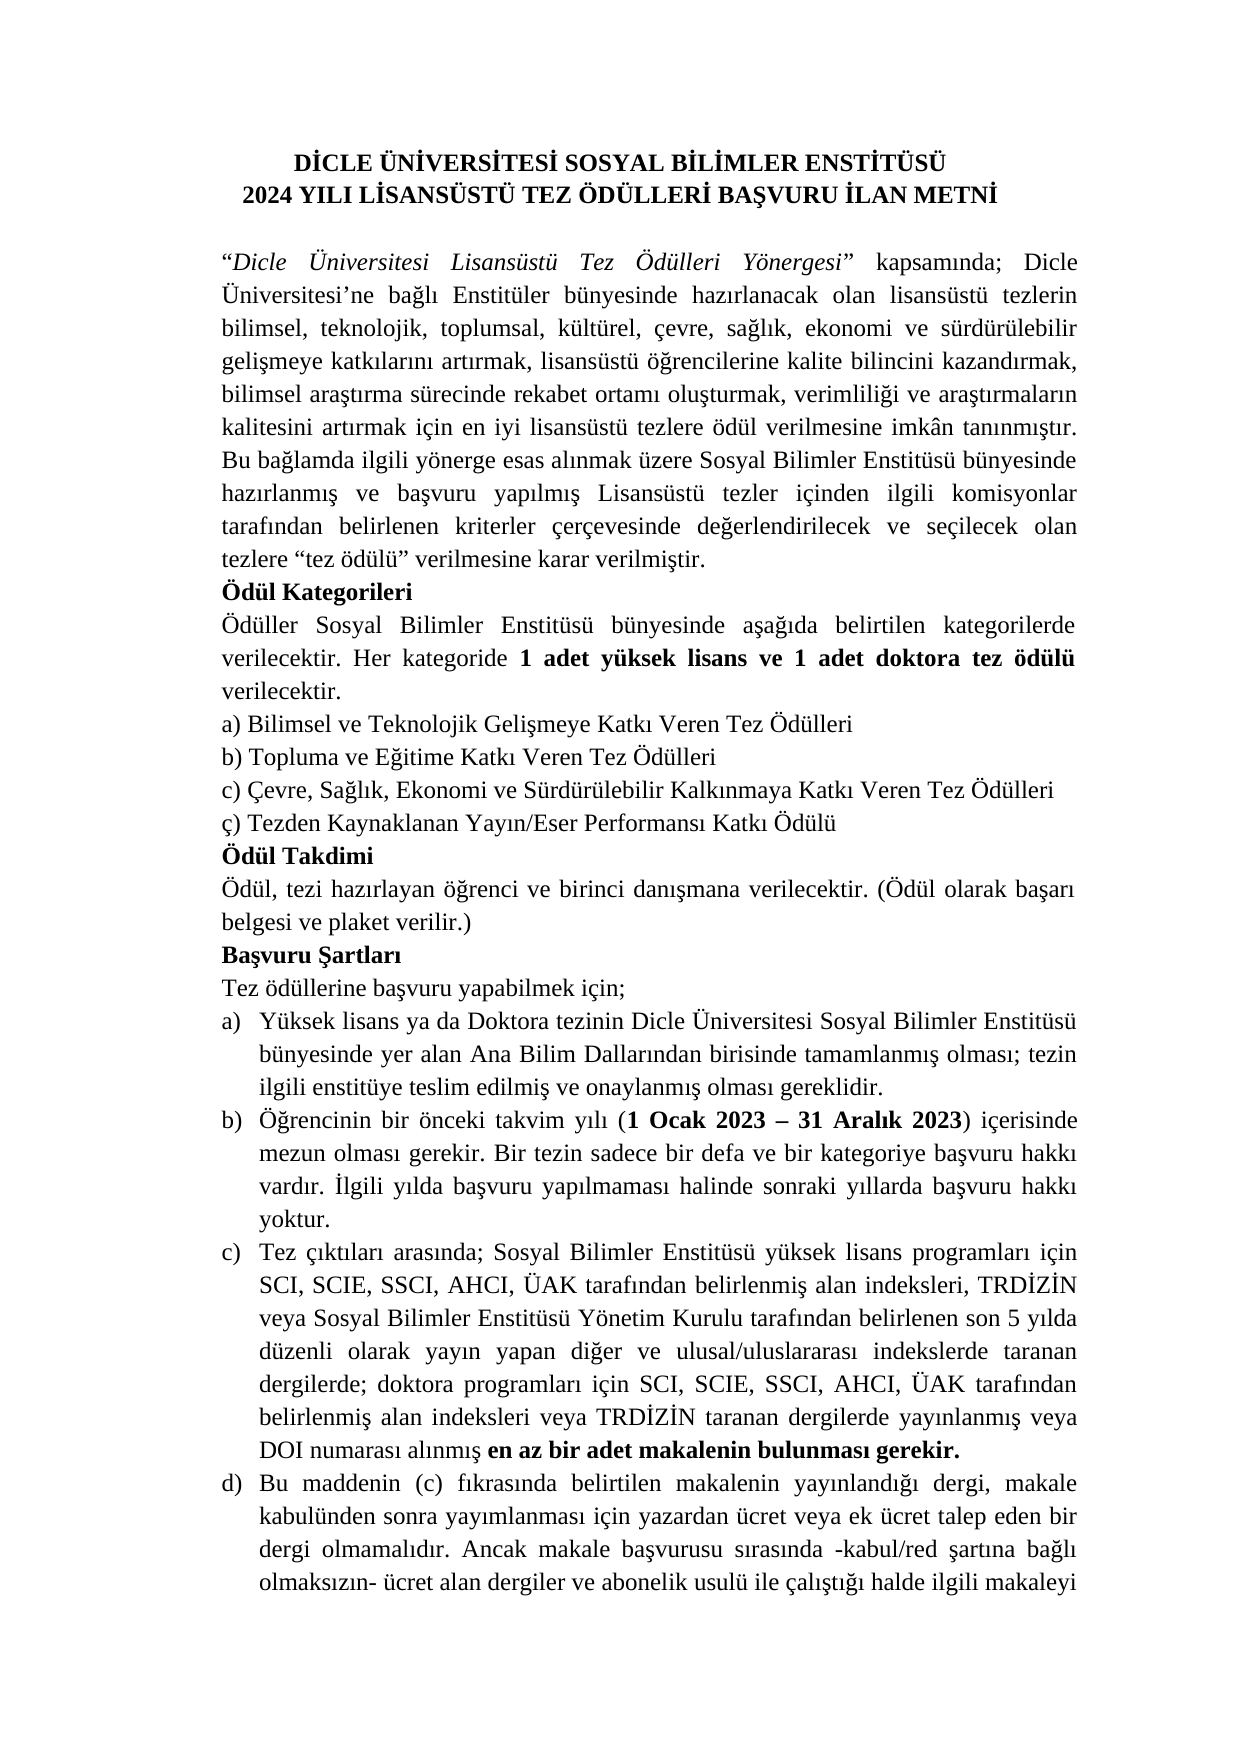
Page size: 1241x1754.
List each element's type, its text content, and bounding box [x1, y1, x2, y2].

text b) Topluma ve Eğitime Katkı Veren Tez Ödülleri [221, 742, 1076, 771]
text a) Bilimsel ve Teknolojik Gelişmeye Katkı Veren Tez Ödülleri [221, 709, 1076, 738]
text Ödül Takdimi [221, 841, 1076, 870]
list Öğrencinin bir önceki takvim yılı (1 Ocak 2023 – 31 Aralık 2023) içerisinde mezun olması gerekir. Bir tezin sadece bir defa ve bir kategoriye başvuru hakkı vardır. İlgili yılda başvuru yapılmaması halinde sonraki yıllarda başvuru hakkı yoktur. [221, 1105, 1078, 1233]
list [221, 1468, 1078, 1596]
text 2024 YILI LİSANSÜSTÜ TEZ ÖDÜLLERİ BAŞVURU İLAN METNİ [148, 181, 1093, 209]
text Ödül, tezi hazırlayan öğrenci ve birinci danışmana verilecektir. (Ödül olarak başarı belgesi ve plaket verilir.) [221, 874, 1076, 936]
text c) Çevre, Sağlık, Ekonomi ve Sürdürülebilir Kalkınmaya Katkı Veren Tez Ödülleri [221, 775, 1076, 804]
text “Dicle Üniversitesi Lisansüstü Tez Ödülleri Yönergesi” kapsamında; Dicle Üniversitesi’ne bağlı Enstitüler bünyesinde hazırlanacak olan lisansüstü tezlerin bilimsel, teknolojik, toplumsal, kültürel, çevre, sağlık, ekonomi ve sürdürülebilir gelişmeye katkılarını artırmak, lisansüstü öğrencilerine kalite bilincini kazandırmak, bilimsel araştırma sürecinde rekabet ortamı oluşturmak, verimliliği ve araştırmaların kalitesini artırmak için en iyi lisansüstü tezlere ödül verilmesine imkân tanınmıştır. Bu bağlamda ilgili yönerge esas alınmak üzere Sosyal Bilimler Enstitüsü bünyesinde hazırlanmış ve başvuru yapılmış Lisansüstü tezler içinden ilgili komisyonlar tarafından belirlenen kriterler çerçevesinde değerlendirilecek ve seçilecek olan tezlere “tez ödülü” verilmesine karar verilmiştir. [221, 247, 1078, 573]
text DİCLE ÜNİVERSİTESİ SOSYAL BİLİMLER ENSTİTÜSÜ [148, 148, 1093, 176]
list Tez çıktıları arasında; Sosyal Bilimler Enstitüsü yüksek lisans programları için SCI, SCIE, SSCI, AHCI, ÜAK tarafından belirlenmiş alan indeksleri, TRDİZİN veya Sosyal Bilimler Enstitüsü Yönetim Kurulu tarafından belirlenen son 5 yılda düzenli olarak yayın yapan diğer ve ulusal/uluslararası indekslerde taranan dergilerde; doktora programları için SCI, SCIE, SSCI, AHCI, ÜAK tarafından belirlenmiş alan indeksleri veya TRDİZİN taranan dergilerde yayınlanmış veya DOI numarası alınmış en az bir adet makalenin bulunması gerekir. [221, 1237, 1078, 1464]
text Tez ödüllerine başvuru yapabilmek için; [148, 973, 1078, 1002]
text Ödüller Sosyal Bilimler Enstitüsü bünyesinde aşağıda belirtilen kategorilerde verilecektir. Her kategoride 1 adet yüksek lisans ve 1 adet doktora tez ödülü verilecektir. [221, 610, 1076, 705]
text ç) Tezden Kaynaklanan Yayın/Eser Performansı Katkı Ödülü [221, 808, 1076, 837]
text Ödül Kategorileri [221, 577, 1078, 606]
list Yüksek lisans ya da Doktora tezinin Dicle Üniversitesi Sosyal Bilimler Enstitüsü bünyesinde yer alan Ana Bilim Dallarından birisinde tamamlanmış olması; tezin ilgili enstitüye teslim edilmiş ve onaylanmış olması gereklidir. [221, 1006, 1078, 1101]
text Başvuru Şartları [148, 940, 1078, 969]
